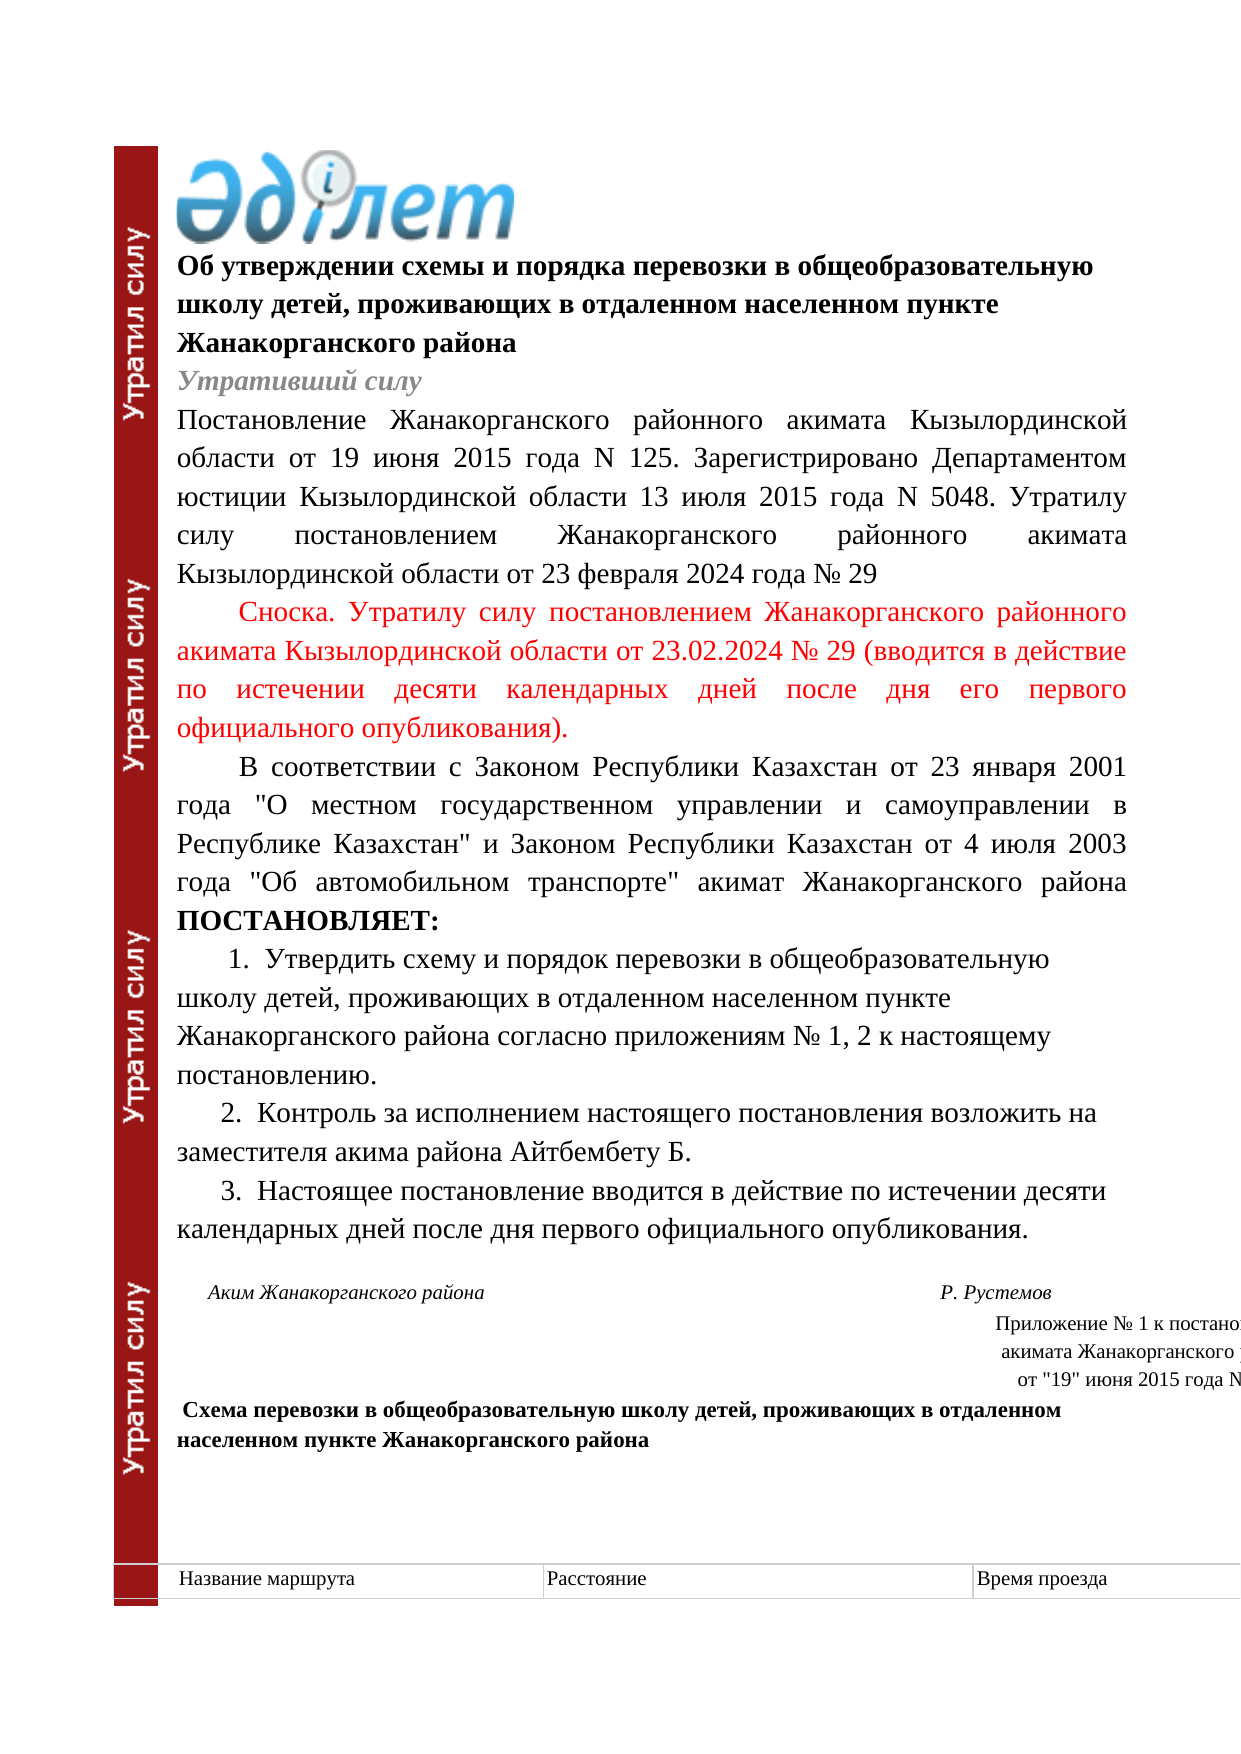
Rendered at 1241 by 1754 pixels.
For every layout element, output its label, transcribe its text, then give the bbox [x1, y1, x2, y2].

table_header Аким Жанакорганского района [101, 1279, 939, 1310]
picture [114, 936, 158, 941]
picture [114, 1599, 158, 1606]
table_header Расстояние [544, 1565, 972, 1598]
table_header Время проезда [974, 1565, 1240, 1598]
text Постановление Жанакорганского районного акимата Кызылординской области от 19 июня 2015 года N 125. Зарегистрировано Департаментом юстиции Кызылординской области 13 июля 2015 года N 5048. Утратилу силу постановлением Жанакорганского районного акимата Кызылординской области от 23 февраля 2024 года № 29 [112, 402, 1128, 589]
picture [114, 744, 158, 749]
text 1. Утвердить схему и порядок перевозки в общеобразовательную школу детей, проживающих в отдаленном населенном пункте Жанакорганского района согласно приложениям № 1, 2 к настоящему постановлению. 2. Контроль за исполнением настоящего постановления возложить на заместителя акима района Айтбембету Б. 3. Настоящее постановление вводится в действие по истечении десяти календарных дней после дня первого официального опубликования. [112, 941, 1128, 1275]
table_header Р. Рустемов [939, 1279, 1240, 1310]
picture [114, 1453, 158, 1563]
table_header Название маршрута [114, 1565, 543, 1598]
picture [176, 150, 515, 244]
text Утративший силу [112, 363, 1128, 397]
table_header [101, 1310, 912, 1396]
text В соответствии с Законом Республики Казахстан от 23 января 2001 года "О местном государственном управлении и самоуправлении в Республике Казахстан" и Законом Республики Казахстан от 4 июля 2003 года "Об автомобильном транспорте" акимат Жанакорганского района ПОСТАНОВЛЯЕТ: [112, 749, 1128, 936]
picture [114, 146, 158, 248]
picture [114, 1275, 158, 1279]
text Об утверждении схемы и порядка перевозки в общеобразовательную школу детей, проживающих в отдаленном населенном пункте Жанакорганского района [112, 248, 1128, 358]
text Сноска. Утратилу силу постановлением Жанакорганского районного акимата Кызылординской области от 23.02.2024 № 29 (вводится в действие по истечении десяти календарных дней после дня его первого официального опубликования). [112, 594, 1128, 744]
picture [114, 397, 158, 402]
picture [114, 589, 158, 594]
table_header Приложение № 1 к постановлению акимата Жанакорганского района от "19" июня 2015 года № 125 [912, 1310, 1240, 1396]
text Схема перевозки в общеобразовательную школу детей, проживающих в отдаленном населенном пункте Жанакорганского района [112, 1396, 1128, 1453]
picture [114, 358, 158, 363]
